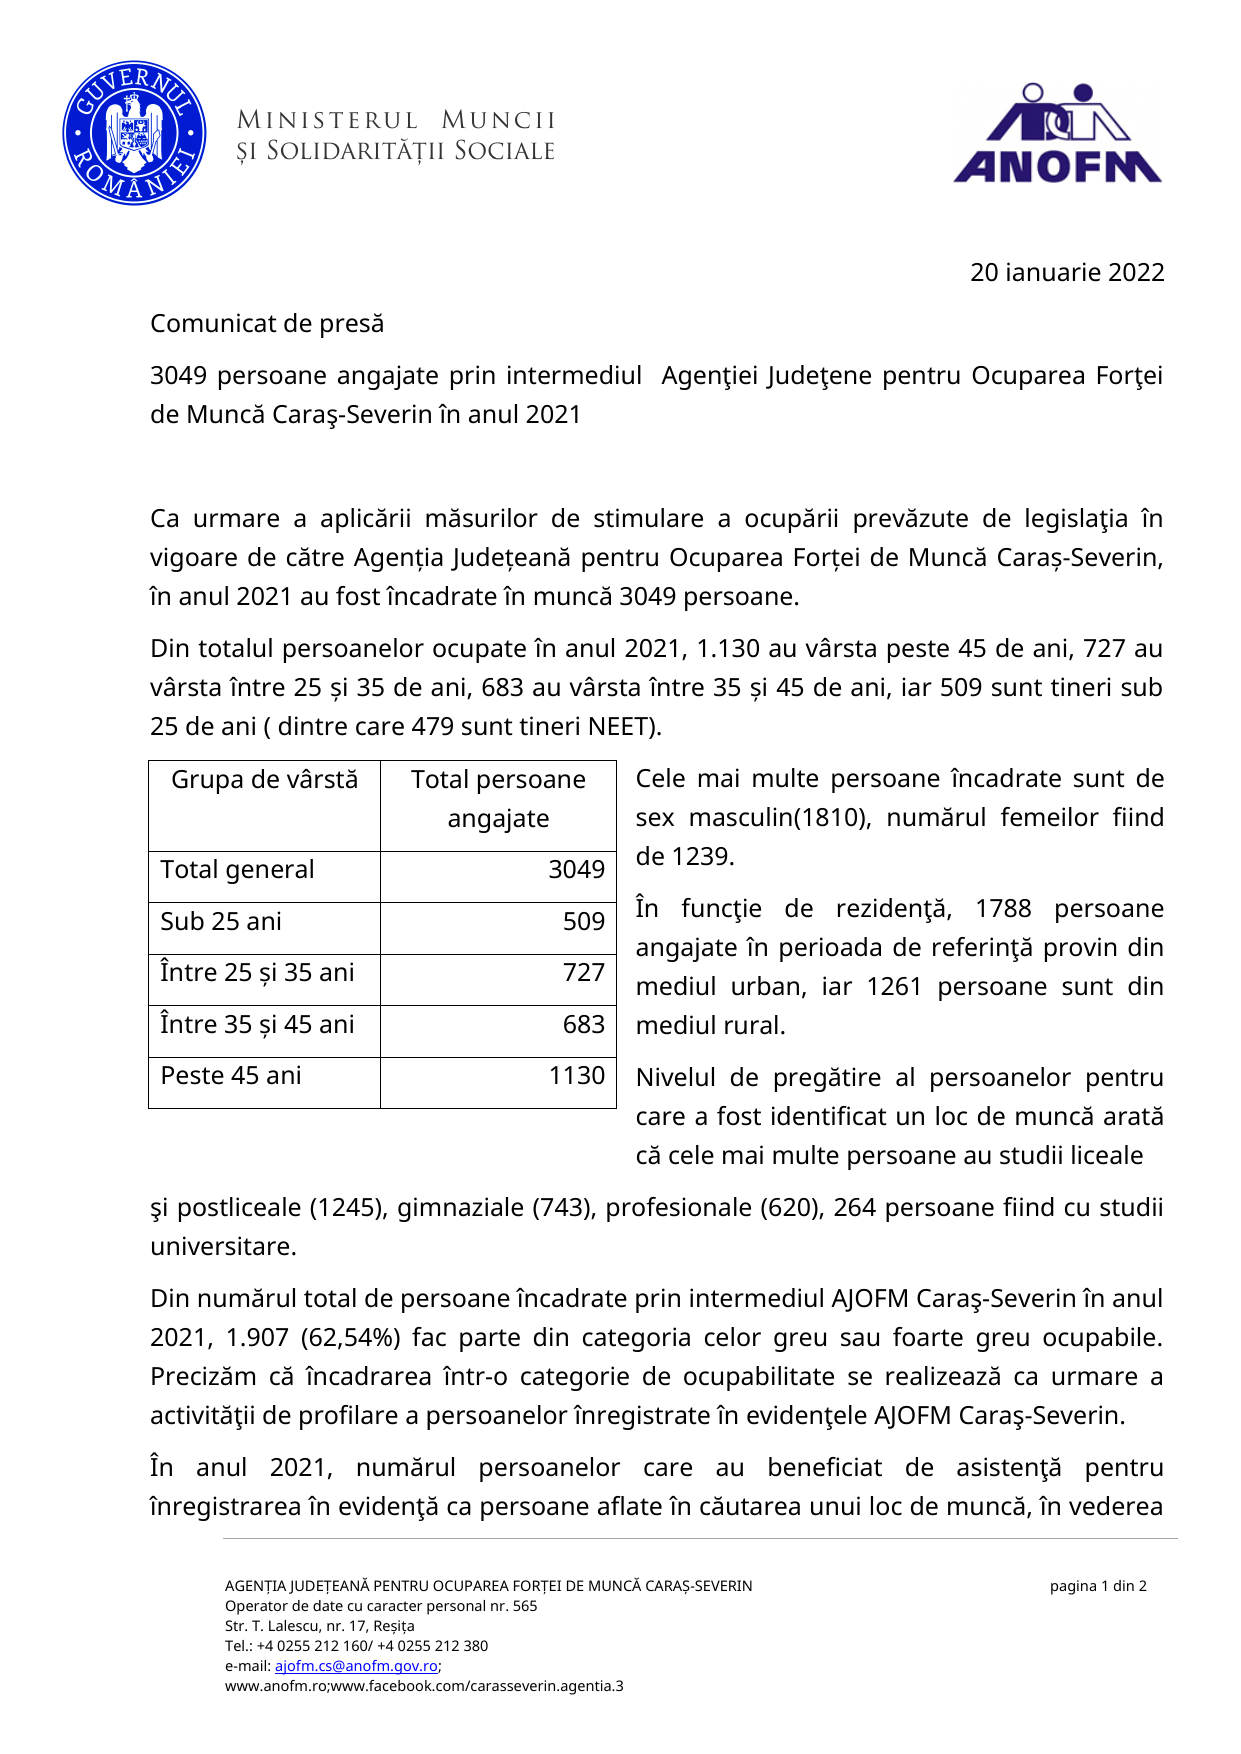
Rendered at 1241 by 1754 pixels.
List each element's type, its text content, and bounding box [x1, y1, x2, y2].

table_header Total persoane angajate [381, 761, 616, 851]
table_cell Sub 25 ani [149, 903, 380, 954]
table_cell 683 [381, 1006, 616, 1057]
table_cell 727 [381, 955, 616, 1005]
text În funcţie de rezidenţă, 1788 persoane angajate în perioada de referinţă provin din mediul urban, iar 1261 persoane sunt din mediul rural. [635, 890, 1165, 1042]
picture [953, 82, 1163, 183]
table_cell Total general [149, 852, 380, 902]
text Din totalul persoanelor ocupate în anul 2021, 1.130 au vârsta peste 45 de ani, 727 au vârsta între 25 și 35 de ani, 683 au vârsta între 35 și 45 de ani, iar 509 sunt tineri sub 25 de ani ( dintre care 479 sunt tineri NEET). [150, 630, 1165, 743]
table_cell 1130 [381, 1058, 616, 1108]
picture [60, 58, 554, 207]
table_cell Peste 45 ani [149, 1058, 380, 1108]
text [150, 1449, 1165, 1523]
text şi postliceale (1245), gimnaziale (743), profesionale (620), 264 persoane fiind cu studii universitare. [150, 1189, 1165, 1263]
text Comunicat de presă [150, 306, 1165, 340]
table_cell Între 25 și 35 ani [149, 955, 380, 1005]
table_header Grupa de vârstă [149, 761, 380, 851]
text Nivelul de pregătire al persoanelor pentru care a fost identificat un loc de muncă arată că cele mai multe persoane au studii liceale [635, 1059, 1165, 1172]
table_cell 509 [381, 903, 616, 954]
text Cele mai multe persoane încadrate sunt de sex masculin(1810), numărul femeilor fiind de 1239. [635, 760, 1165, 873]
text 20 ianuarie 2022 [75, 254, 1165, 288]
table_cell 3049 [381, 852, 616, 902]
text 3049 persoane angajate prin intermediul Agenţiei Judeţene pentru Ocuparea Forţei de Muncă Caraş-Severin în anul 2021 [150, 358, 1165, 431]
text Ca urmare a aplicării măsurilor de stimulare a ocupării prevăzute de legislaţia în vigoare de către Agenția Județeană pentru Ocuparea Forței de Muncă Caraș-Severin, în anul 2021 au fost încadrate în muncă 3049 persoane. [150, 500, 1165, 613]
table_cell Între 35 și 45 ani [149, 1006, 380, 1057]
text Din numărul total de persoane încadrate prin intermediul AJOFM Caraş-Severin în anul 2021, 1.907 (62,54%) fac parte din categoria celor greu sau foarte greu ocupabile. Precizăm că încadrarea într-o categorie de ocupabilitate se realizează ca urmare a activităţii de profilare a persoanelor înregistrate în evidenţele AJOFM Caraş-Severin. [150, 1280, 1165, 1432]
